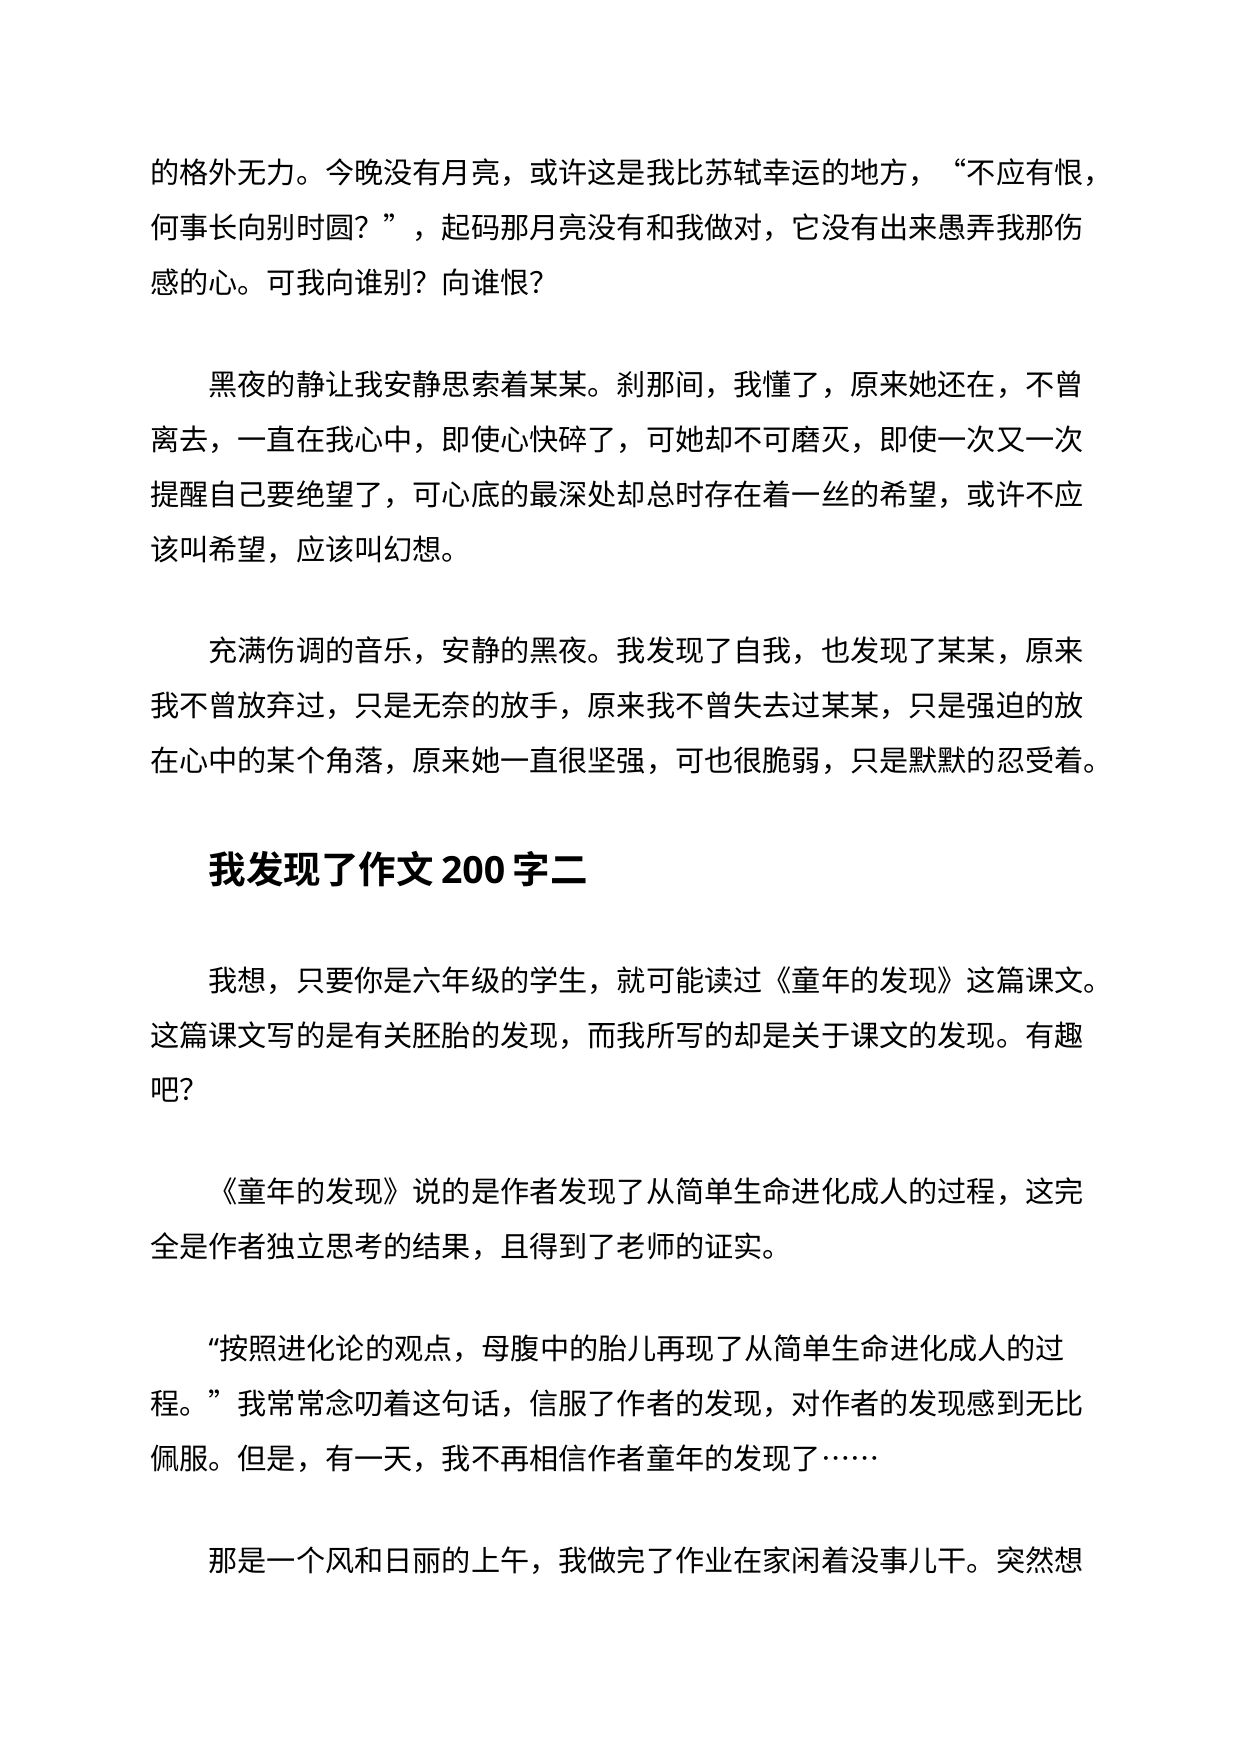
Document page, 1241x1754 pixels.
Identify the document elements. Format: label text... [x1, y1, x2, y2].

text 我发现了作文200字二 [150, 839, 1090, 894]
text 我想，只要你是六年级的学生，就可能读过《童年的发现》这篇课文。这篇课文写的是有关胚胎的发现，而我所写的却是关于课文的发现。有趣吧？ [150, 957, 1090, 1109]
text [150, 1537, 1090, 1579]
text 黑夜的静让我安静思索着某某。刹那间，我懂了，原来她还在，不曾离去，一直在我心中，即使心快碎了，可她却不可磨灭，即使一次又一次提醒自己要绝望了，可心底的最深处却总时存在着一丝的希望，或许不应该叫希望，应该叫幻想。 [150, 362, 1090, 568]
text “按照进化论的观点，母腹中的胎儿再现了从简单生命进化成人的过程。”我常常念叨着这句话，信服了作者的发现，对作者的发现感到无比佩服。但是，有一天，我不再相信作者童年的发现了…… [150, 1325, 1090, 1478]
text 《童年的发现》说的是作者发现了从简单生命进化成人的过程，这完全是作者独立思考的结果，且得到了老师的证实。 [150, 1169, 1090, 1266]
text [150, 150, 1090, 302]
text 充满伤调的音乐，安静的黑夜。我发现了自我，也发现了某某，原来我不曾放弃过，只是无奈的放手，原来我不曾失去过某某，只是强迫的放在心中的某个角落，原来她一直很坚强，可也很脆弱，只是默默的忍受着。 [150, 628, 1090, 780]
